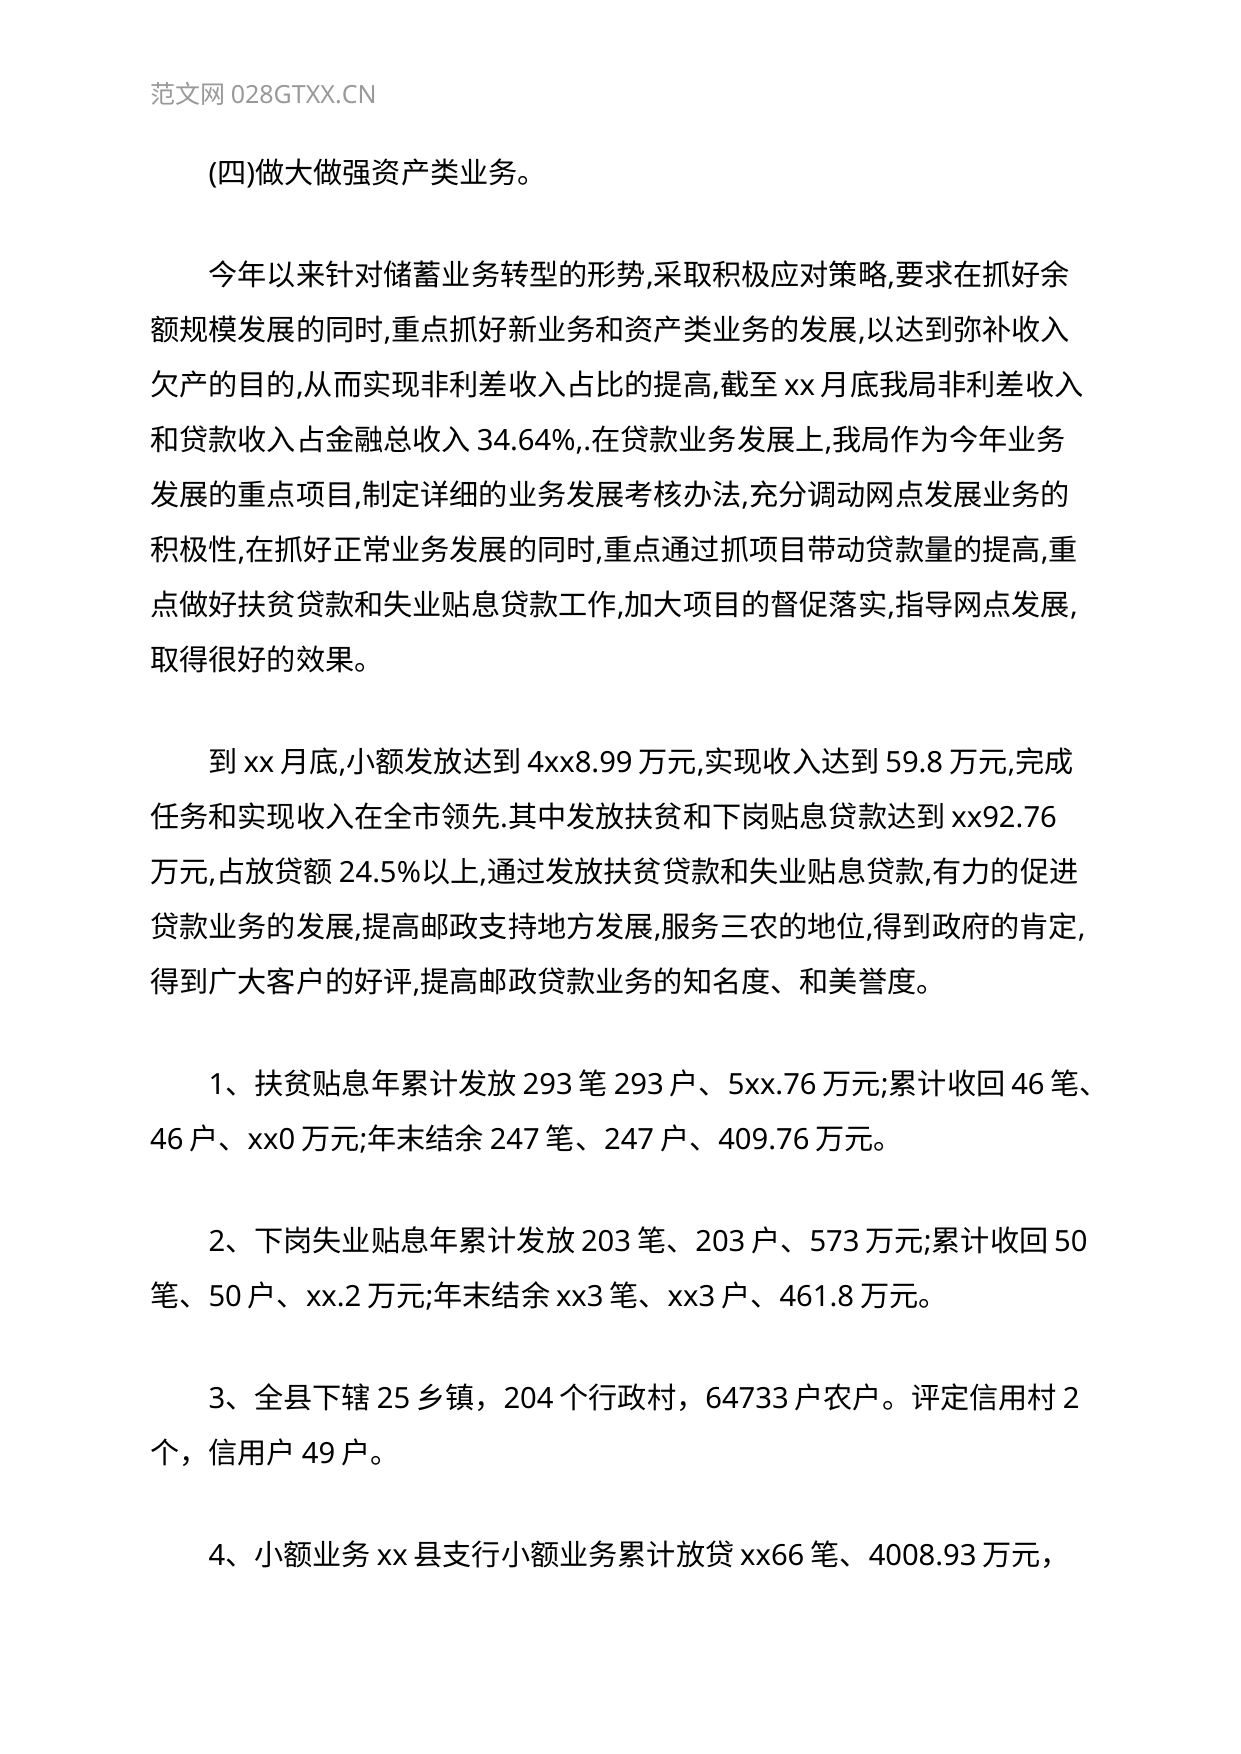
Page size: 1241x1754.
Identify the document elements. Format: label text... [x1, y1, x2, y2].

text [150, 1532, 1090, 1574]
text 今年以来针对储蓄业务转型的形势,采取积极应对策略,要求在抓好余额规模发展的同时,重点抓好新业务和资产类业务的发展,以达到弥补收入欠产的目的,从而实现非利差收入占比的提高,截至xx月底我局非利差收入和贷款收入占金融总收入34.64%,.在贷款业务发展上,我局作为今年业务发展的重点项目,制定详细的业务发展考核办法,充分调动网点发展业务的积极性,在抓好正常业务发展的同时,重点通过抓项目带动贷款量的提高,重点做好扶贫贷款和失业贴息贷款工作,加大项目的督促落实,指导网点发展,取得很好的效果。 [150, 252, 1090, 679]
text 3、全县下辖25乡镇，204个行政村，64733户农户。评定信用村2个，信用户49户。 [150, 1375, 1090, 1472]
text 2、下岗失业贴息年累计发放203笔、203户、573万元;累计收回50笔、50户、xx.2万元;年末结余xx3笔、xx3户、461.8万元。 [150, 1218, 1090, 1315]
text (四)做大做强资产类业务。 [150, 150, 1090, 192]
text 1、扶贫贴息年累计发放293笔293户、5xx.76万元;累计收回46笔、46户、xx0万元;年末结余247笔、247户、409.76万元。 [150, 1061, 1090, 1158]
text 到xx月底,小额发放达到4xx8.99万元,实现收入达到59.8万元,完成任务和实现收入在全市领先.其中发放扶贫和下岗贴息贷款达到xx92.76万元,占放贷额24.5%以上,通过发放扶贫贷款和失业贴息贷款,有力的促进贷款业务的发展,提高邮政支持地方发展,服务三农的地位,得到政府的肯定,得到广大客户的好评,提高邮政贷款业务的知名度、和美誉度。 [150, 739, 1090, 1001]
